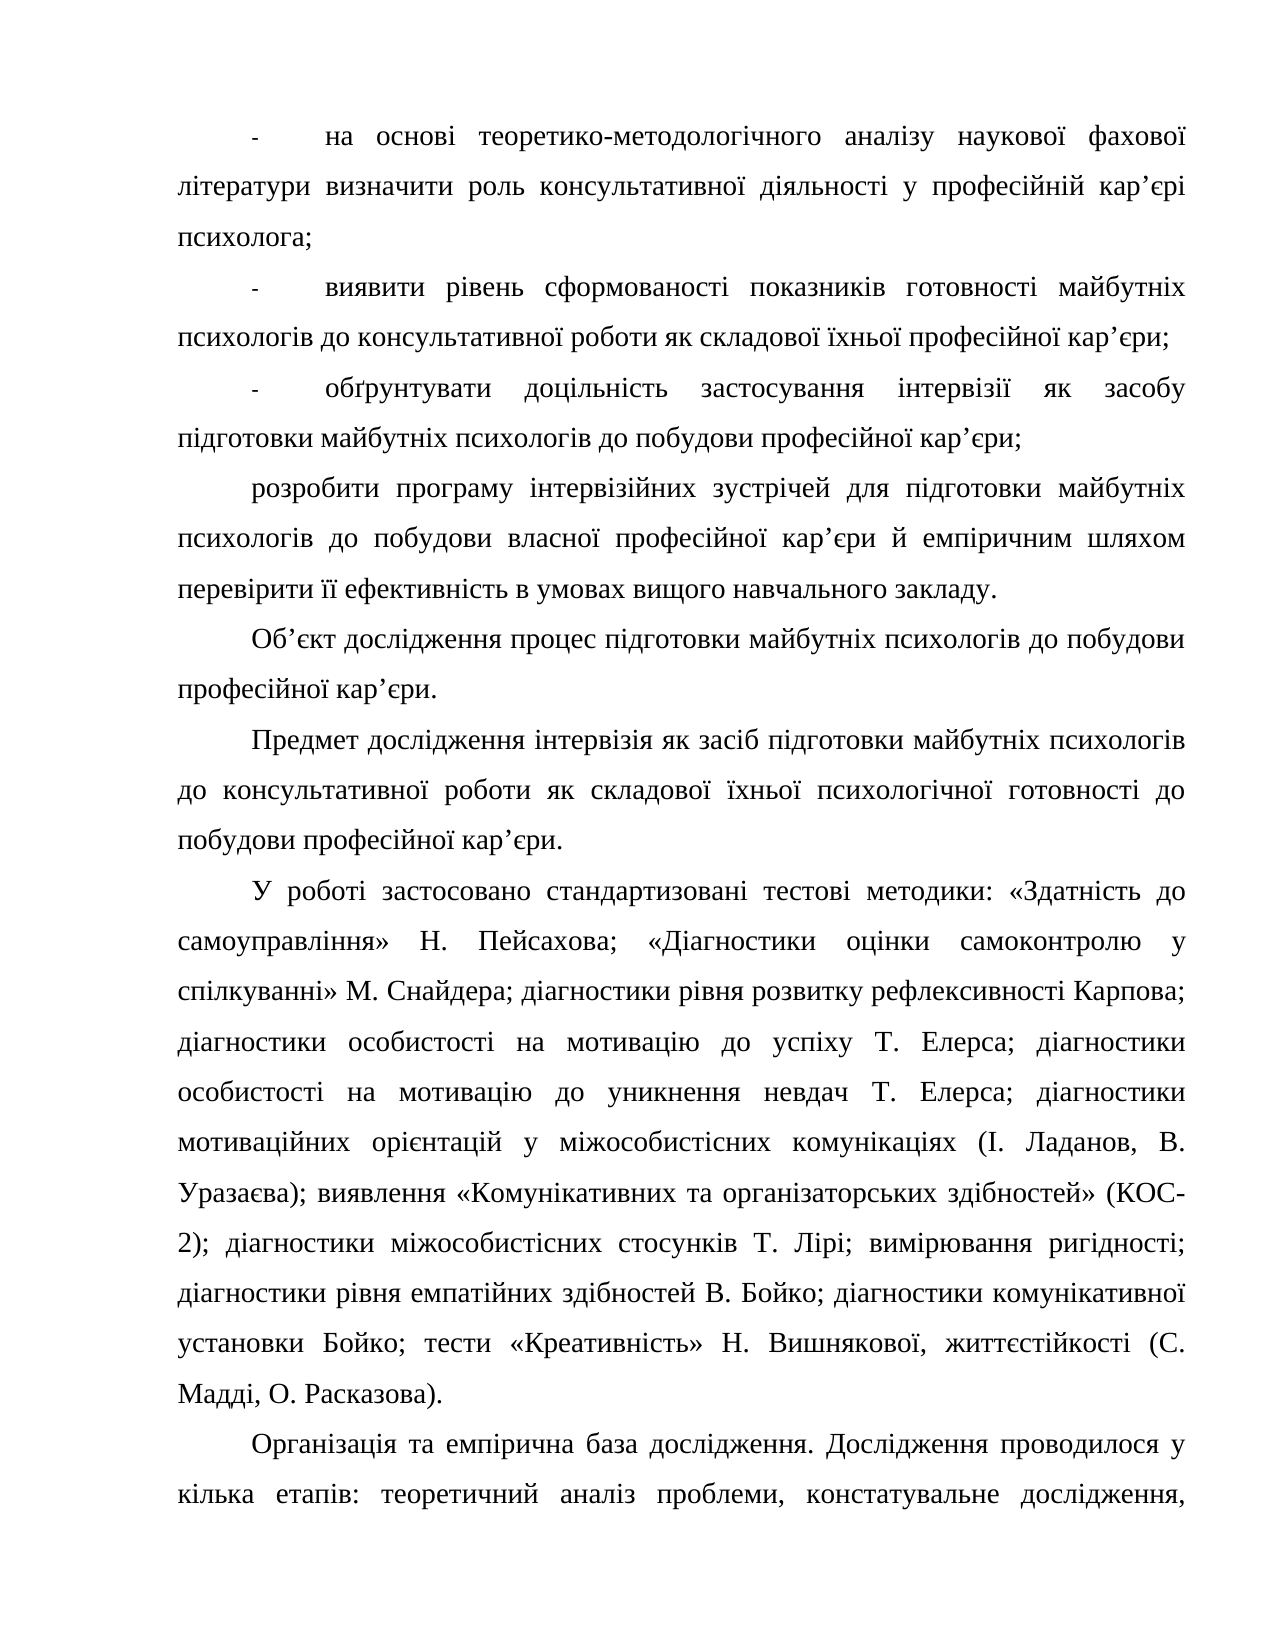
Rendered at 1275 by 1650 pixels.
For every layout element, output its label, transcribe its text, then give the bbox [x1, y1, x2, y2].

text розробити програму інтервізійних зустрічей для підготовки майбутніх психологів до побудови власної професійної кар’єри й емпіричним шляхом перевірити її ефективність в умовах вищого навчального закладу. [177, 470, 1186, 604]
text Об’єкт дослідження процес підготовки майбутніх психологів до побудови професійної кар’єри. [177, 621, 1186, 705]
text - на основі теоретико-методологічного аналізу наукової фахової літератури визначити роль консультативної діяльності у професійній кар’єрі психолога; [177, 118, 1186, 252]
text - обґрунтувати доцільність застосування інтервізії як засобу підготовки майбутніх психологів до побудови професійної кар’єри; [177, 370, 1186, 453]
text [177, 1426, 1186, 1510]
text Предмет дослідження інтервізія як засіб підготовки майбутніх психологів до консультативної роботи як складової їхньої психологічної готовності до побудови професійної кар’єри. [177, 722, 1186, 856]
text У роботі застосовано стандартизовані тестові методики: «Здатність до самоуправління» Н. Пейсахова; «Діагностики оцінки самоконтролю у спілкуванні» М. Снайдера; діагностики рівня розвитку рефлексивності Карпова; діагностики особистості на мотивацію до успіху Т. Елерса; діагностики особистості на мотивацію до уникнення невдач Т. Елерса; діагностики мотиваційних орієнтацій у міжособистісних комунікаціях (І. Ладанов, В. Уразаєва); виявлення «Комунікативних та організаторських здібностей» (КОС-2); діагностики міжособистісних стосунків Т. Лірі; вимірювання ригідності; діагностики рівня емпатійних здібностей В. Бойко; діагностики комунікативної установки Бойко; тести «Креативність» Н. Вишнякової, життєстійкості (С. Мадді, О. Расказова). [177, 873, 1186, 1409]
text - виявити рівень сформованості показників готовності майбутніх психологів до консультативної роботи як складової їхньої професійної кар’єри; [177, 269, 1186, 353]
